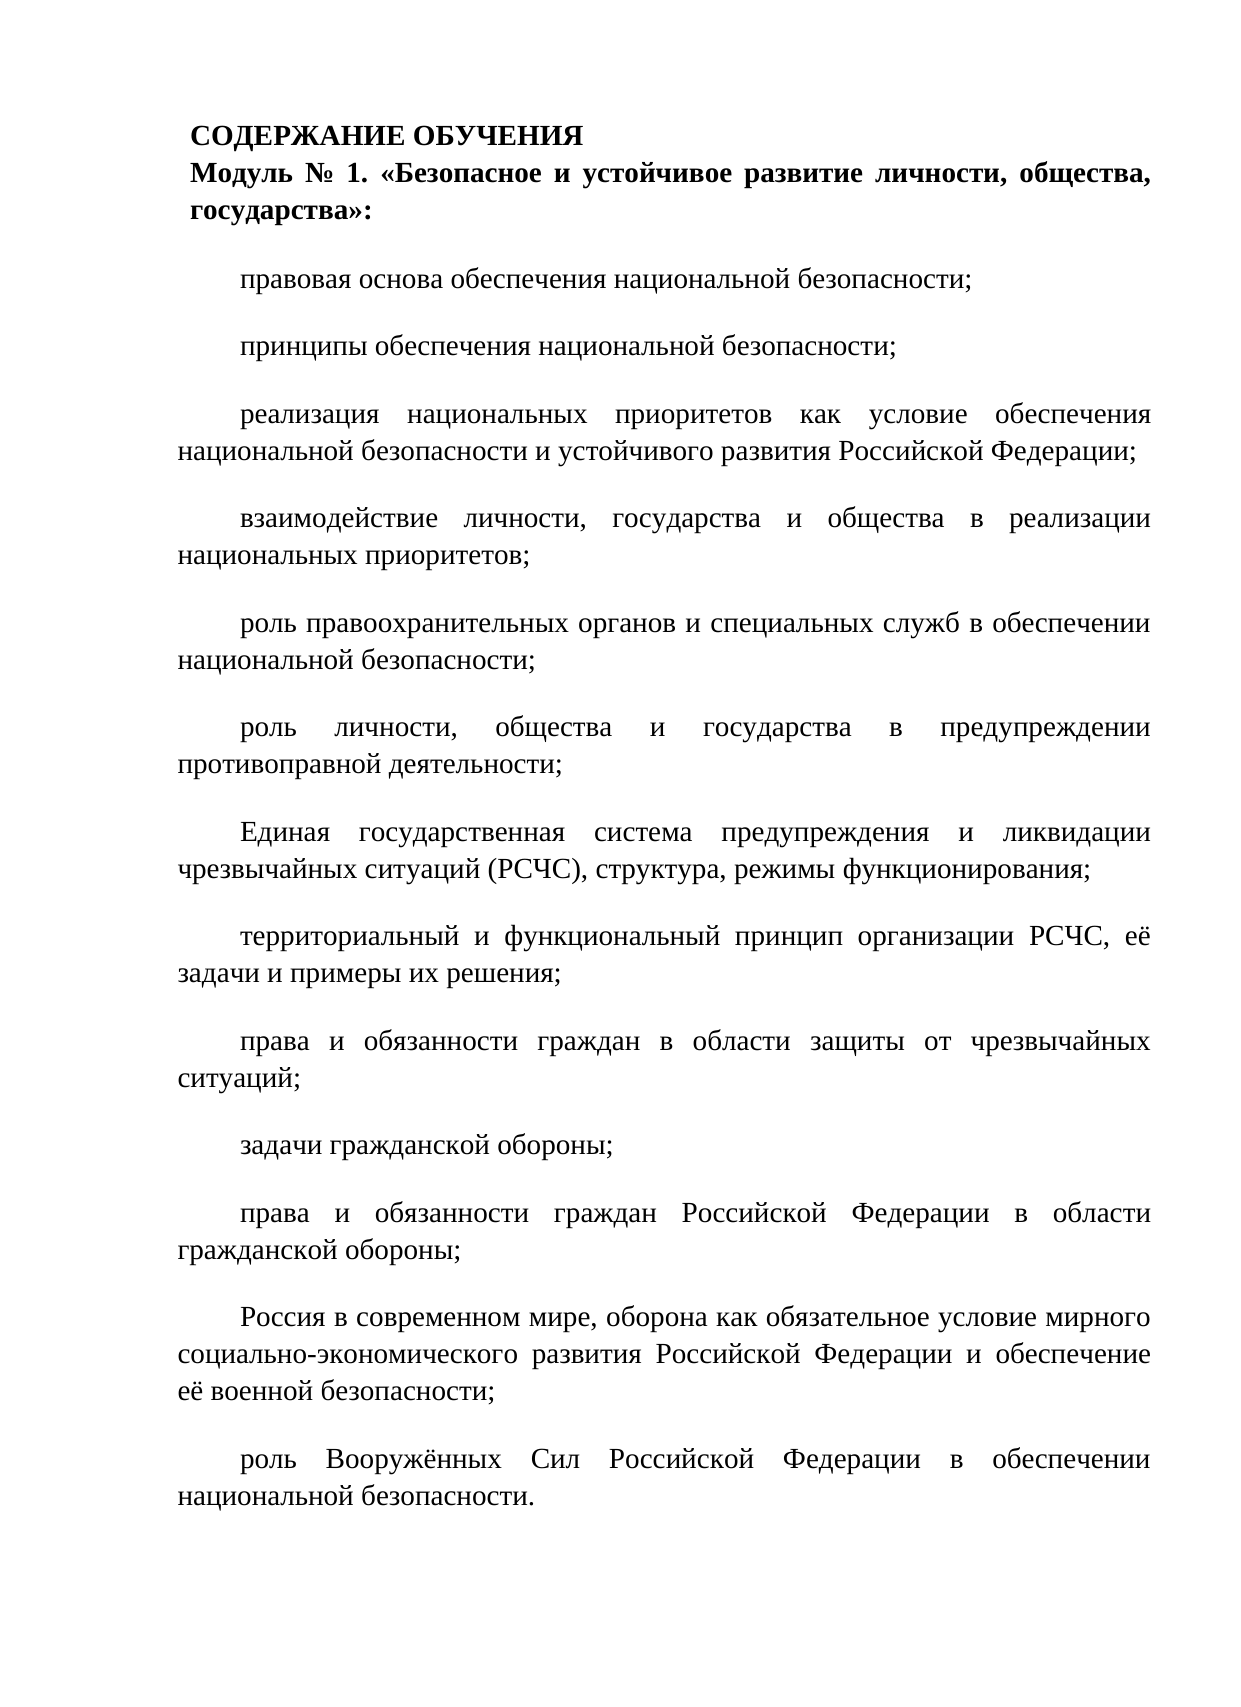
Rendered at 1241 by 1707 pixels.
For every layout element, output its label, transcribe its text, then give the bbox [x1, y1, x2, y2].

text Россия в современном мире, оборона как обязательное условие мирного социально-экономического развития Российской Федерации и обеспечение её военной безопасности; [177, 1299, 1152, 1407]
text права и обязанности граждан в области защиты от чрезвычайных ситуаций; [177, 1023, 1152, 1093]
text роль Вооружённых Сил Российской Федерации в обеспечении национальной безопасности. [177, 1441, 1152, 1511]
text СОДЕРЖАНИЕ ОБУЧЕНИЯ [190, 118, 1152, 152]
text принципы обеспечения национальной безопасности; [177, 328, 1152, 362]
text Единая государственная система предупреждения и ликвидации чрезвычайных ситуаций (РСЧС), структура, режимы функционирования; [177, 814, 1152, 884]
text территориальный и функциональный принцип организации РСЧС, её задачи и примеры их решения; [177, 918, 1152, 989]
text роль личности, общества и государства в предупреждении противоправной деятельности; [177, 709, 1152, 780]
text Модуль № 1. «Безопасное и устойчивое развитие личности, общества, государства»: [190, 155, 1152, 225]
text реализация национальных приоритетов как условие обеспечения национальной безопасности и устойчивого развития Российской Федерации; [177, 396, 1152, 467]
text роль правоохранительных органов и специальных служб в обеспечении национальной безопасности; [177, 605, 1152, 676]
text правовая основа обеспечения национальной безопасности; [177, 261, 1152, 294]
text задачи гражданской обороны; [177, 1127, 1152, 1161]
text взаимодействие личности, государства и общества в реализации национальных приоритетов; [177, 501, 1152, 571]
text права и обязанности граждан Российской Федерации в области гражданской обороны; [177, 1195, 1152, 1266]
